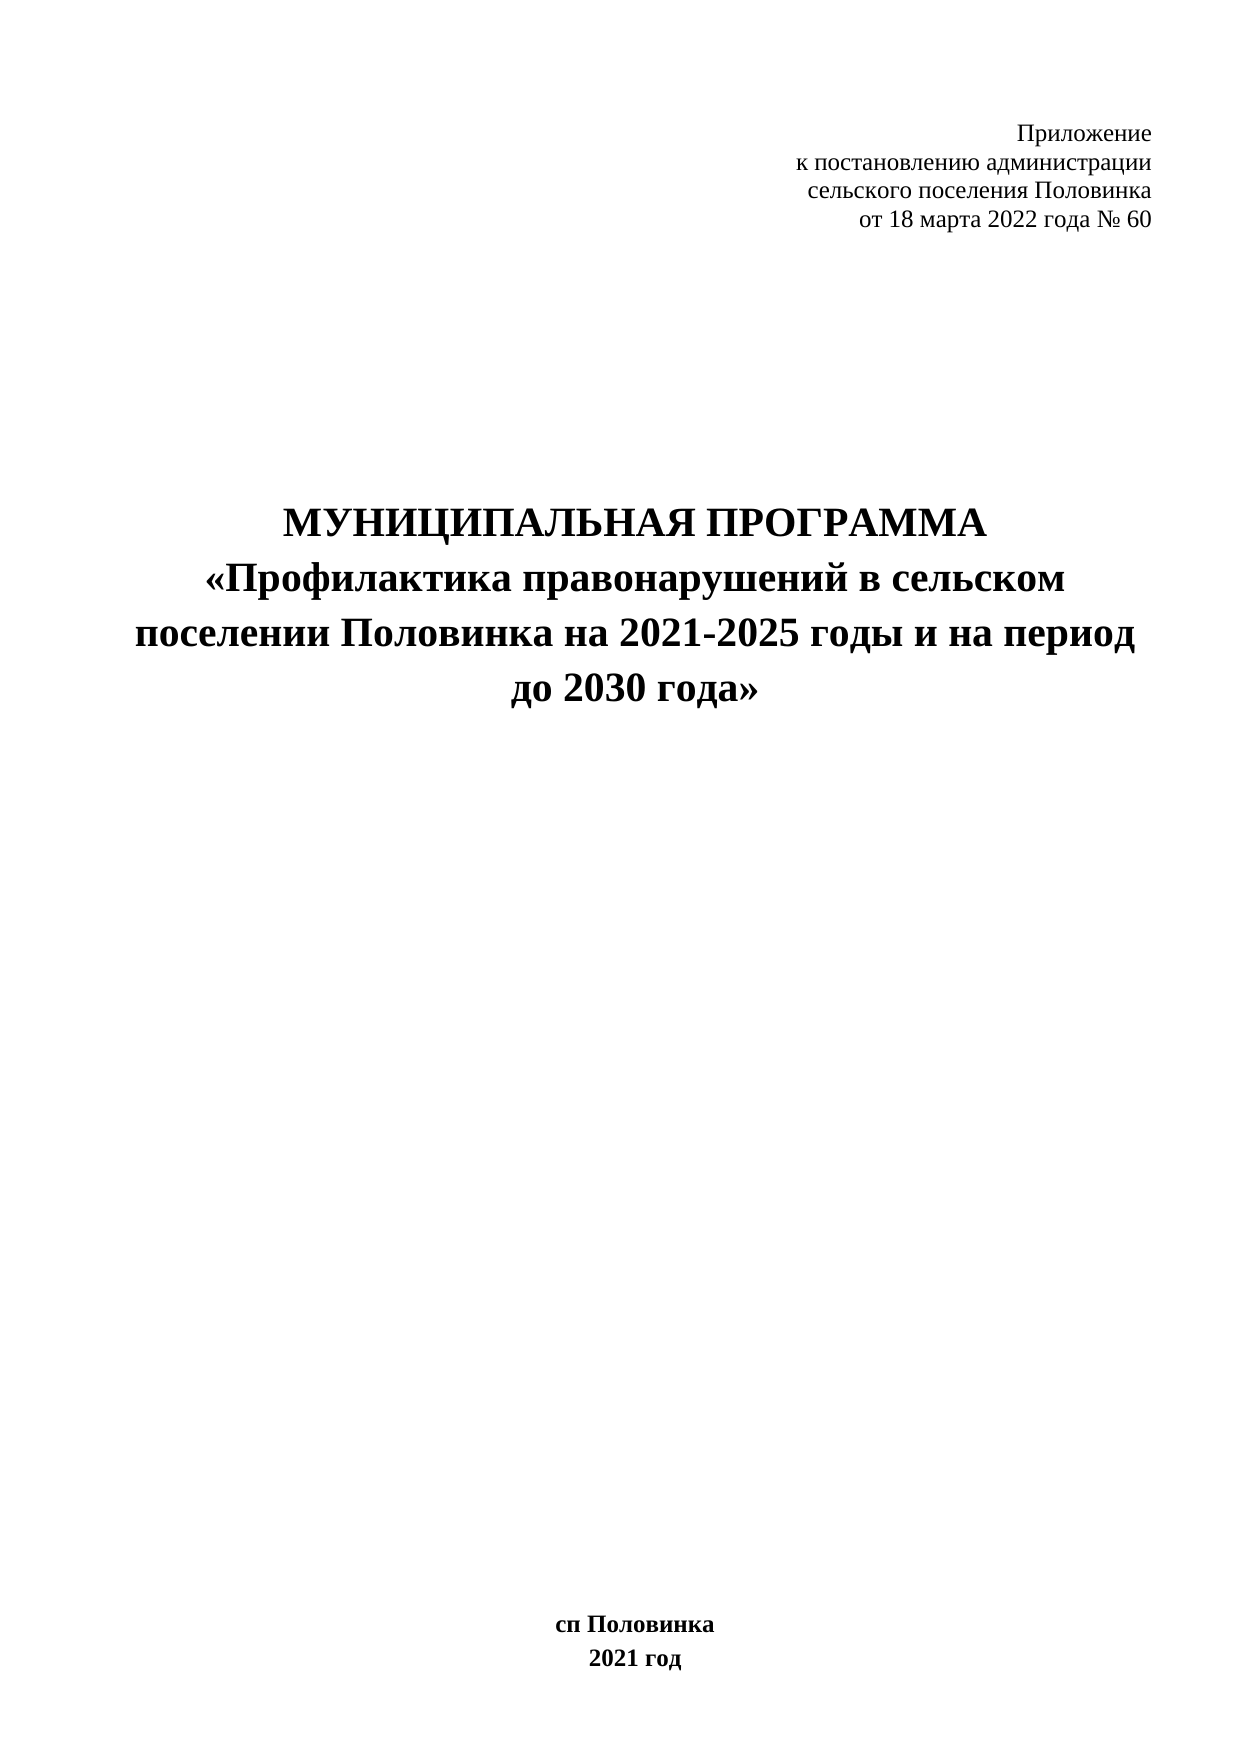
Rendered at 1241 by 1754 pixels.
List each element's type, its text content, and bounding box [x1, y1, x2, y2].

text «Профилактика правонарушений в сельском поселении Половинка на 2021-2025 годы и на период до 2030 года» [118, 553, 1152, 711]
text сельского поселения Половинка [118, 176, 1152, 204]
text Приложение [118, 118, 1152, 147]
text от 18 марта 2022 года № 60 [118, 204, 1152, 233]
text 2021 год [118, 1643, 1152, 1671]
text МУНИЦИПАЛЬНАЯ ПРОГРАММА [118, 498, 1152, 546]
text сп Половинка [118, 1609, 1152, 1638]
text к постановлению администрации [118, 147, 1152, 176]
